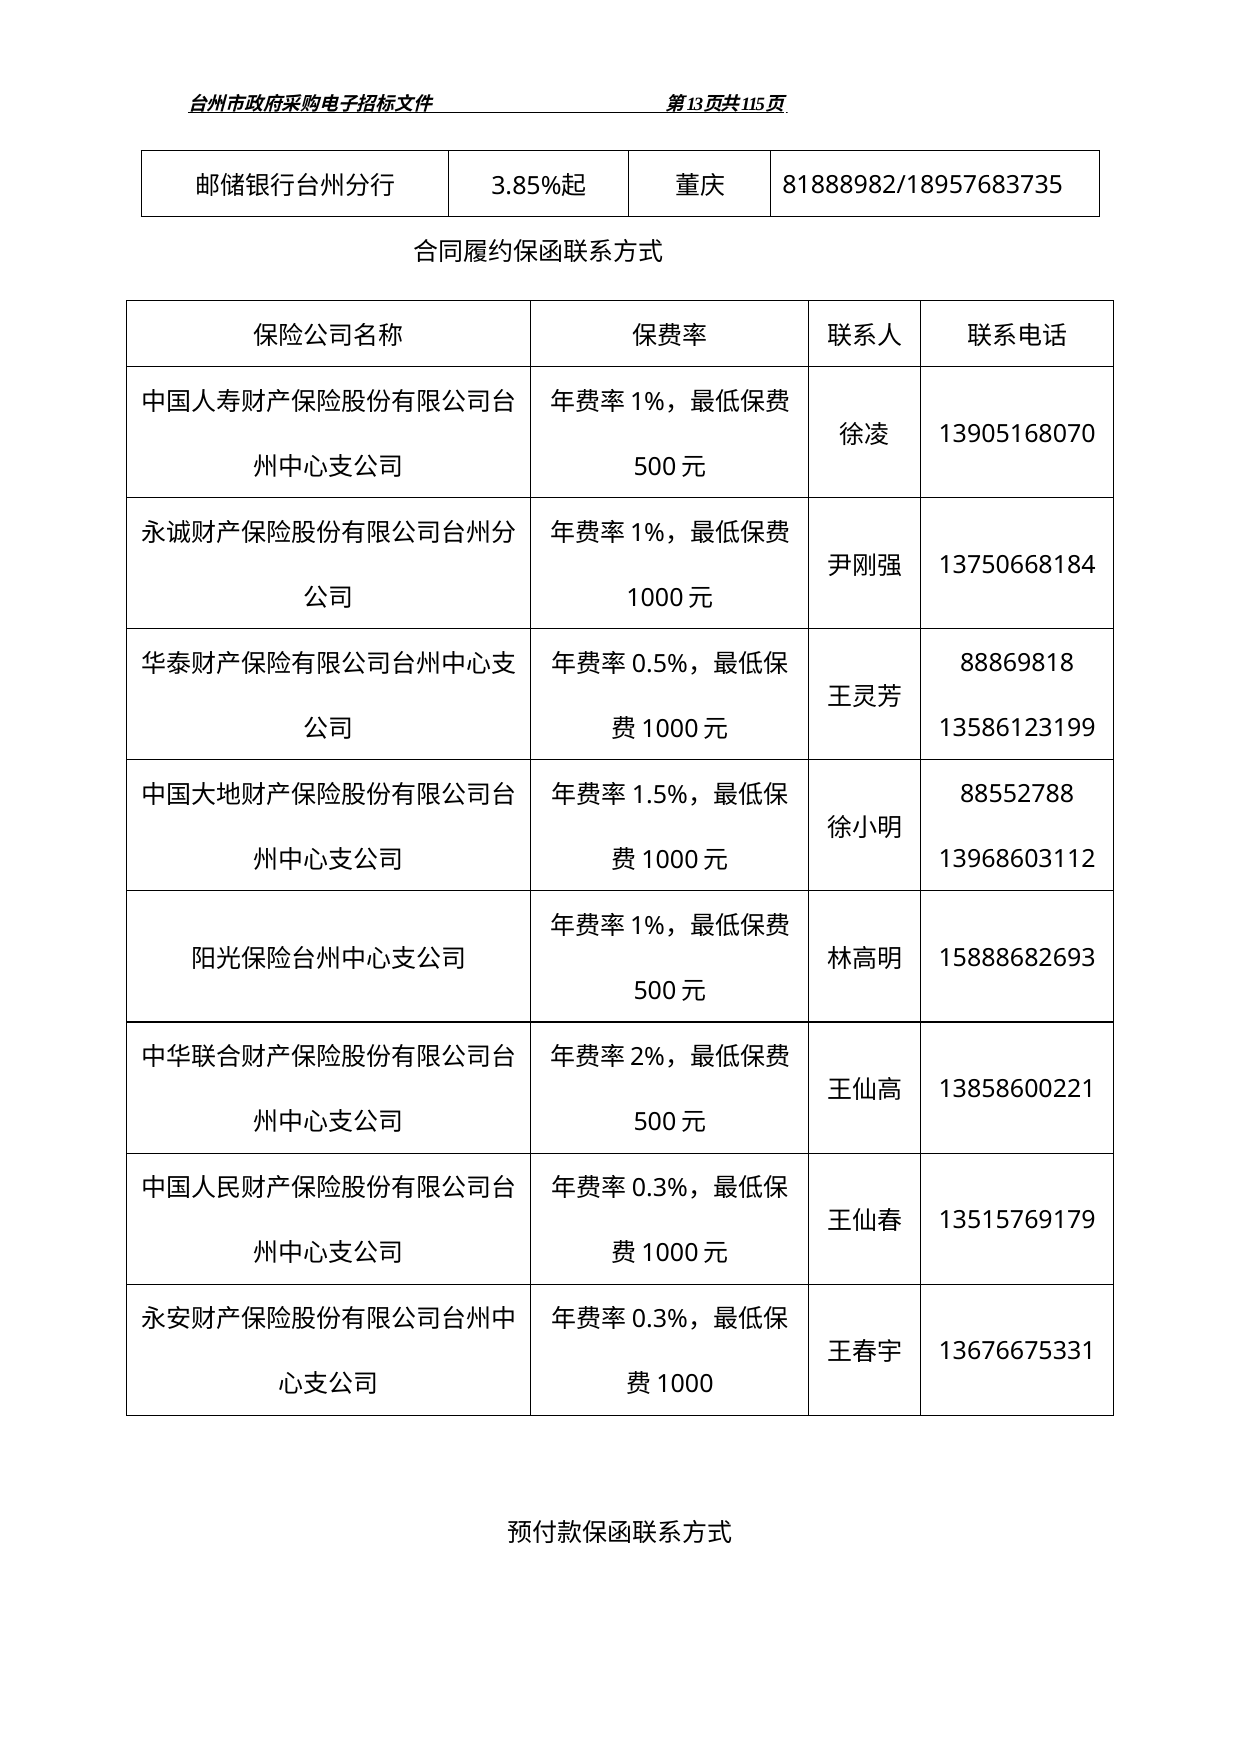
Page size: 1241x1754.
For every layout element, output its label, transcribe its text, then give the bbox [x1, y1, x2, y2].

table_cell 中国大地财产保险股份有限公司台州中心支公司 [127, 760, 530, 890]
table_cell 13676675331 [921, 1285, 1113, 1414]
table_cell 年费率2%，最低保费500元 [531, 1023, 808, 1152]
table_cell 徐凌 [809, 367, 920, 497]
table_cell 13750668184 [921, 498, 1113, 628]
table_cell 中国人寿财产保险股份有限公司台州中心支公司 [127, 367, 530, 497]
table_cell 董庆 [629, 151, 770, 216]
table_cell 永安财产保险股份有限公司台州中心支公司 [127, 1285, 530, 1414]
table_cell 年费率0.3%，最低保费1000元 [531, 1154, 808, 1283]
table_cell 15888682693 [921, 891, 1113, 1021]
table_cell 13515769179 [921, 1154, 1113, 1283]
table_cell 13905168070 [921, 367, 1113, 497]
table_cell 林高明 [809, 891, 920, 1021]
table_cell 王仙高 [809, 1023, 920, 1152]
text 预付款保函联系方式 [188, 1498, 1052, 1563]
table_cell 邮储银行台州分行 [142, 151, 448, 216]
table_cell 88869818 13586123199 [921, 629, 1113, 759]
table_cell 年费率0.5%，最低保费1000元 [531, 629, 808, 759]
table_cell 中国人民财产保险股份有限公司台州中心支公司 [127, 1154, 530, 1283]
table_cell 中华联合财产保险股份有限公司台州中心支公司 [127, 1023, 530, 1152]
table_cell 徐小明 [809, 760, 920, 890]
text 合同履约保函联系方式 [188, 217, 1052, 282]
table_cell 3.85%起 [449, 151, 628, 216]
table_cell 王春宇 [809, 1285, 920, 1414]
table_cell 81888982/18957683735 [771, 151, 1099, 216]
table_cell 永诚财产保险股份有限公司台州分公司 [127, 498, 530, 628]
table_header 保险公司名称 [127, 301, 530, 366]
table_header 联系人 [809, 301, 920, 366]
table_header 联系电话 [921, 301, 1113, 366]
table_cell 尹刚强 [809, 498, 920, 628]
table_cell 王灵芳 [809, 629, 920, 759]
table_cell 阳光保险台州中心支公司 [127, 891, 530, 1021]
table_cell 年费率1%，最低保费500元 [531, 367, 808, 497]
table_cell 年费率1%，最低保费1000元 [531, 498, 808, 628]
table_cell 88552788 13968603112 [921, 760, 1113, 890]
table_header 保费率 [531, 301, 808, 366]
table_cell 年费率1%，最低保费500元 [531, 891, 808, 1021]
table_cell 年费率0.3%，最低保费1000 [531, 1285, 808, 1414]
table_cell 13858600221 [921, 1023, 1113, 1152]
table_cell 王仙春 [809, 1154, 920, 1283]
table_cell 华泰财产保险有限公司台州中心支公司 [127, 629, 530, 759]
table_cell 年费率1.5%，最低保费1000元 [531, 760, 808, 890]
